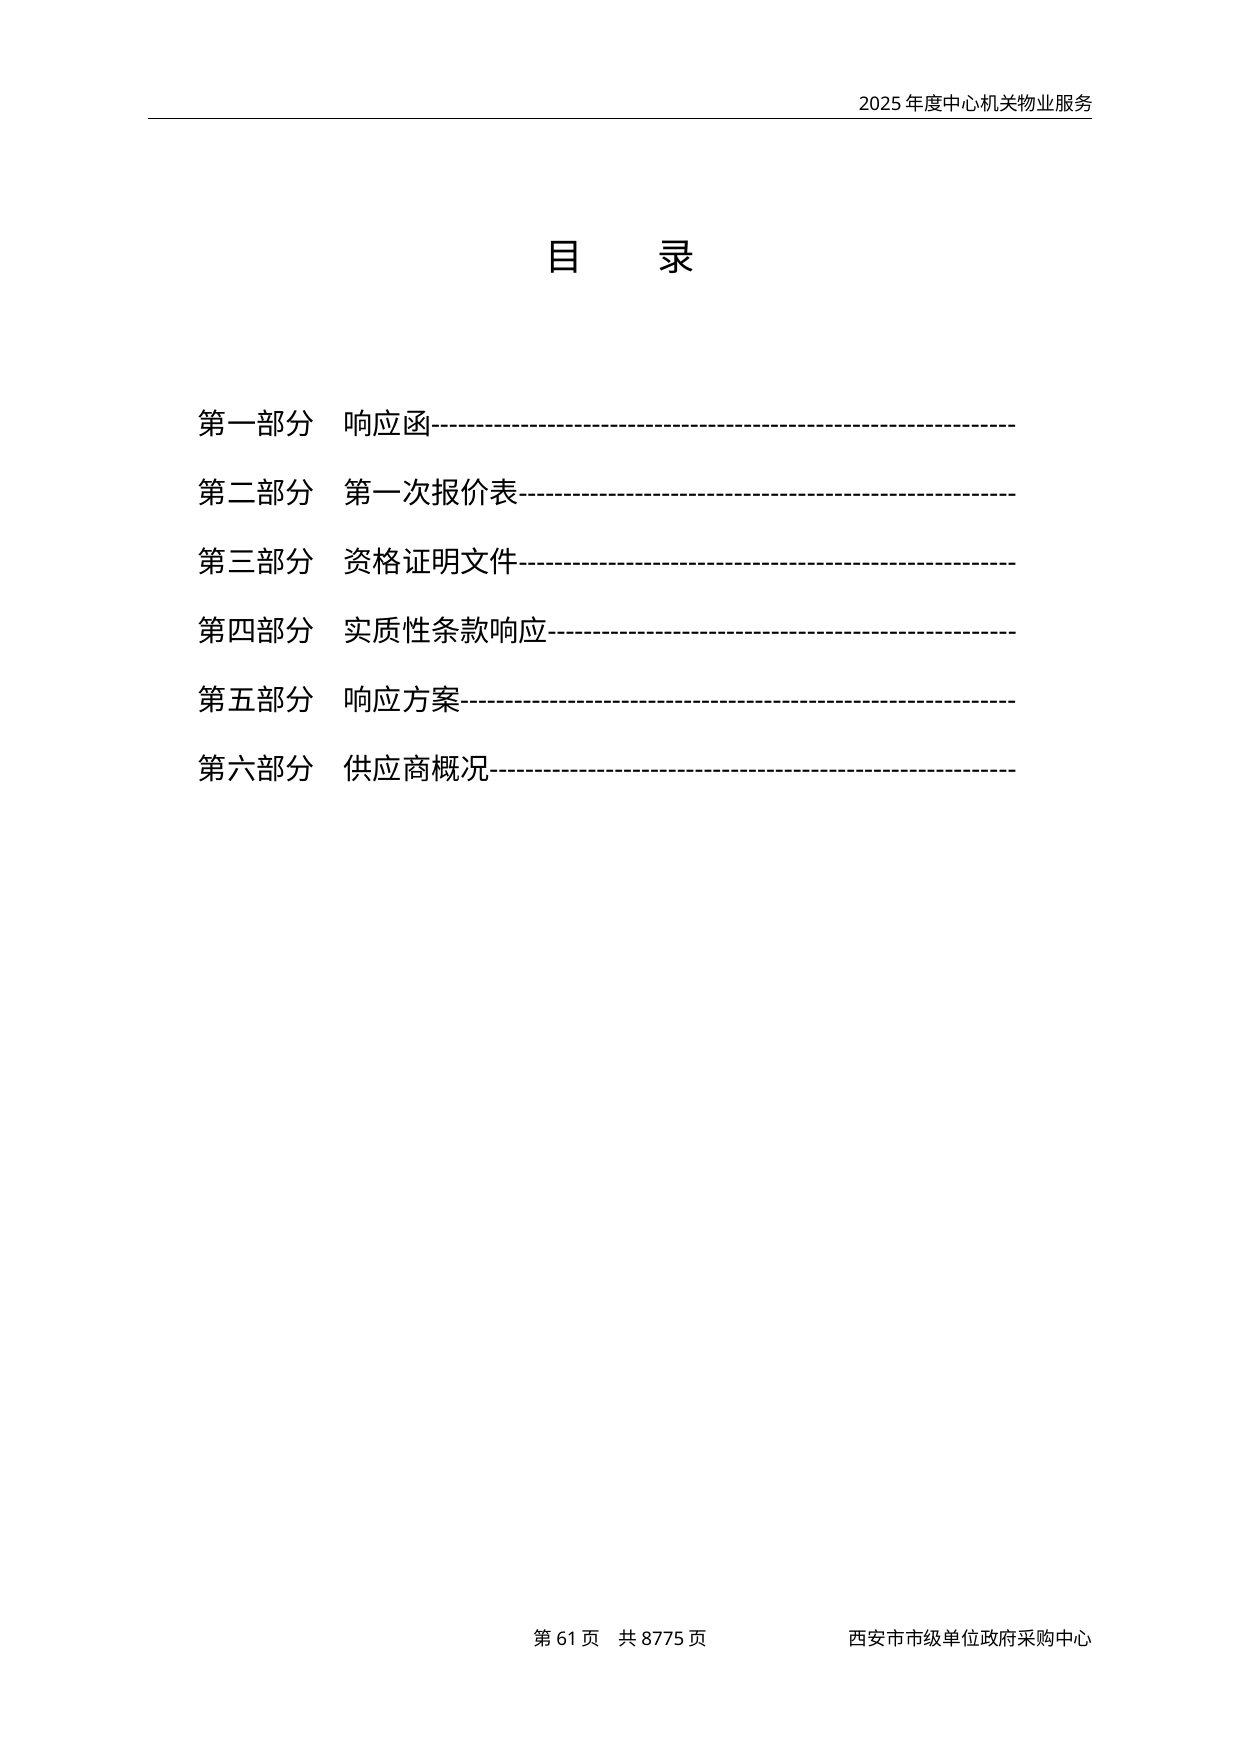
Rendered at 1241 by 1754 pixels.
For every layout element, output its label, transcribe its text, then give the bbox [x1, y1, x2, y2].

text 第二部分 第一次报价表 X [198, 467, 1017, 515]
text 目 录 [148, 206, 1092, 302]
text 第五部分 响应方案 X [198, 674, 1017, 722]
text 第四部分 实质性条款响应 X [198, 605, 1017, 653]
text 第六部分 供应商概况 X [198, 743, 1017, 791]
text 第一部分 响应函 X [198, 398, 1017, 446]
text 第三部分 资格证明文件 X [198, 536, 1017, 584]
